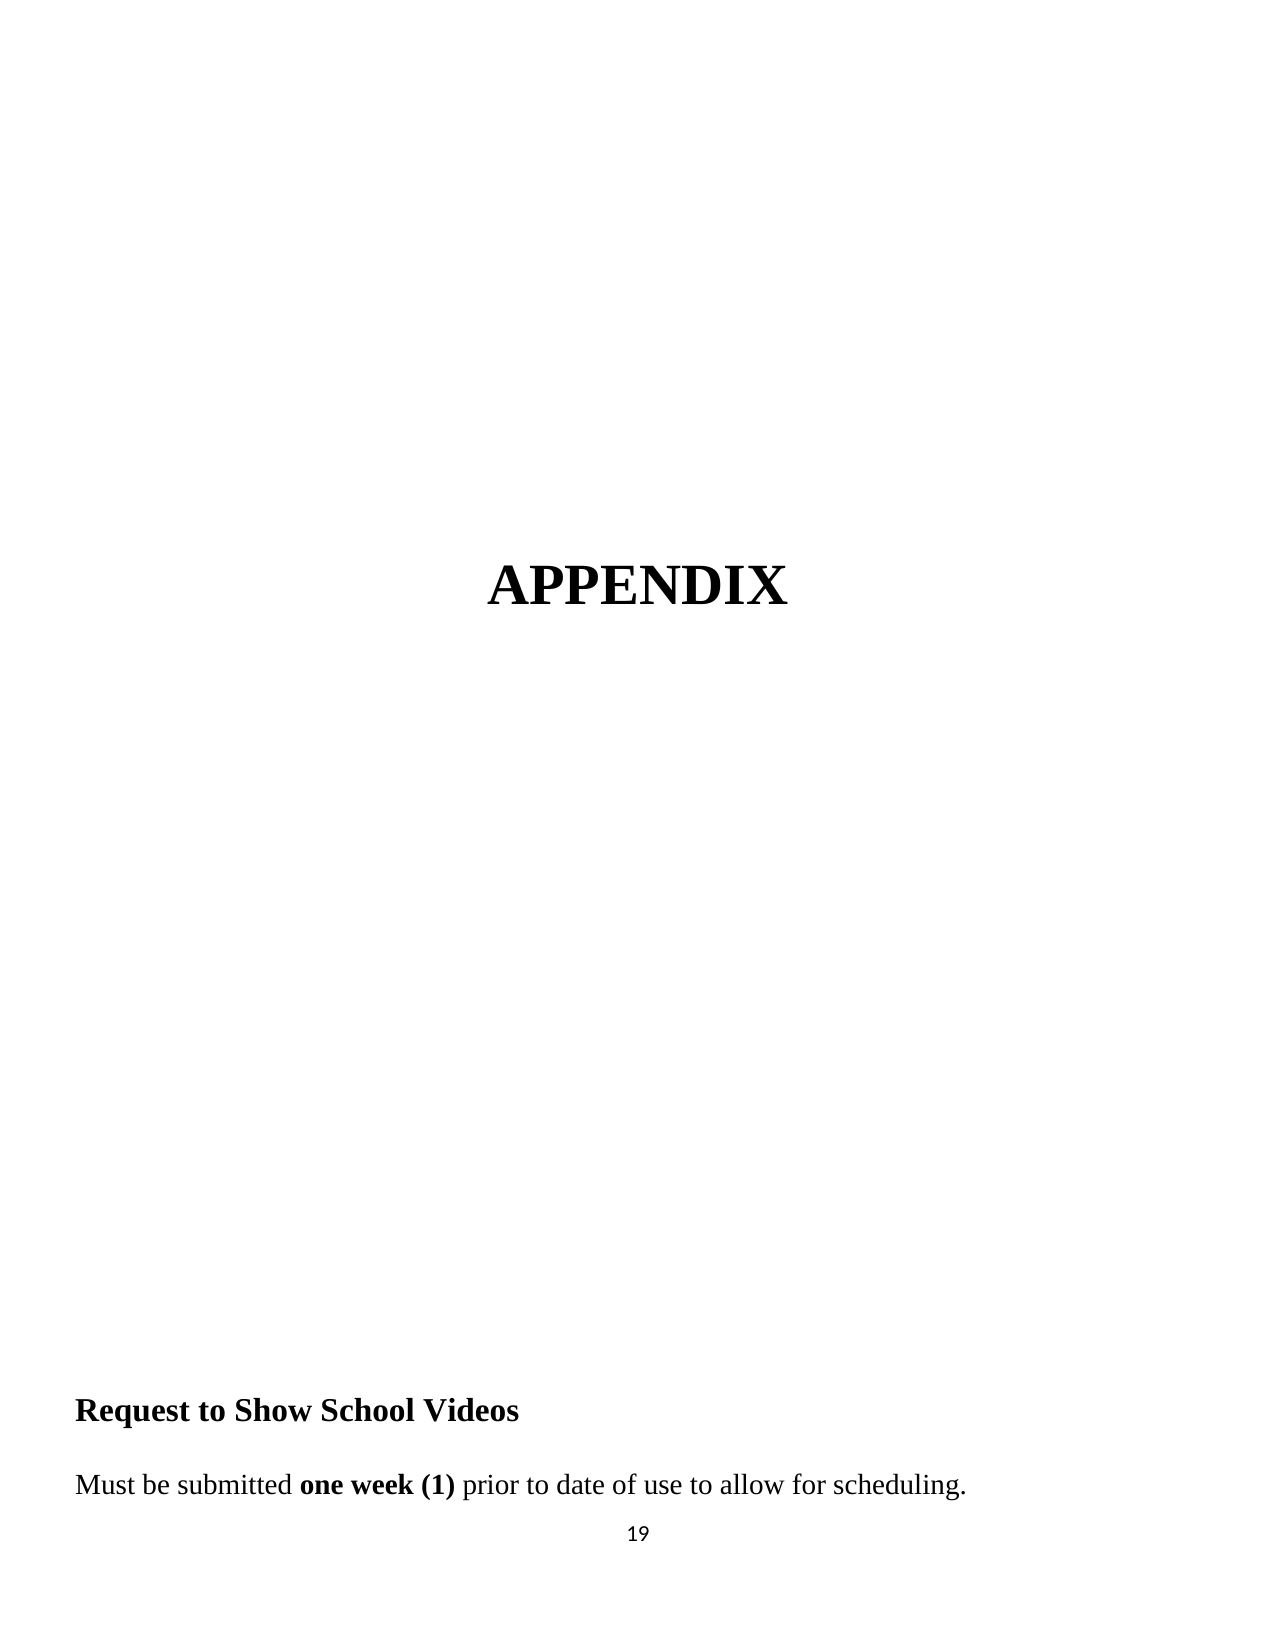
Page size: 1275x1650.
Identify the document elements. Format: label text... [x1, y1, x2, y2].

text Must be submitted one week (1) prior to date of use to allow for scheduling. [75, 1467, 1200, 1500]
text APPENDIX [75, 550, 1200, 617]
text Request to Show School Videos [75, 1390, 1200, 1428]
